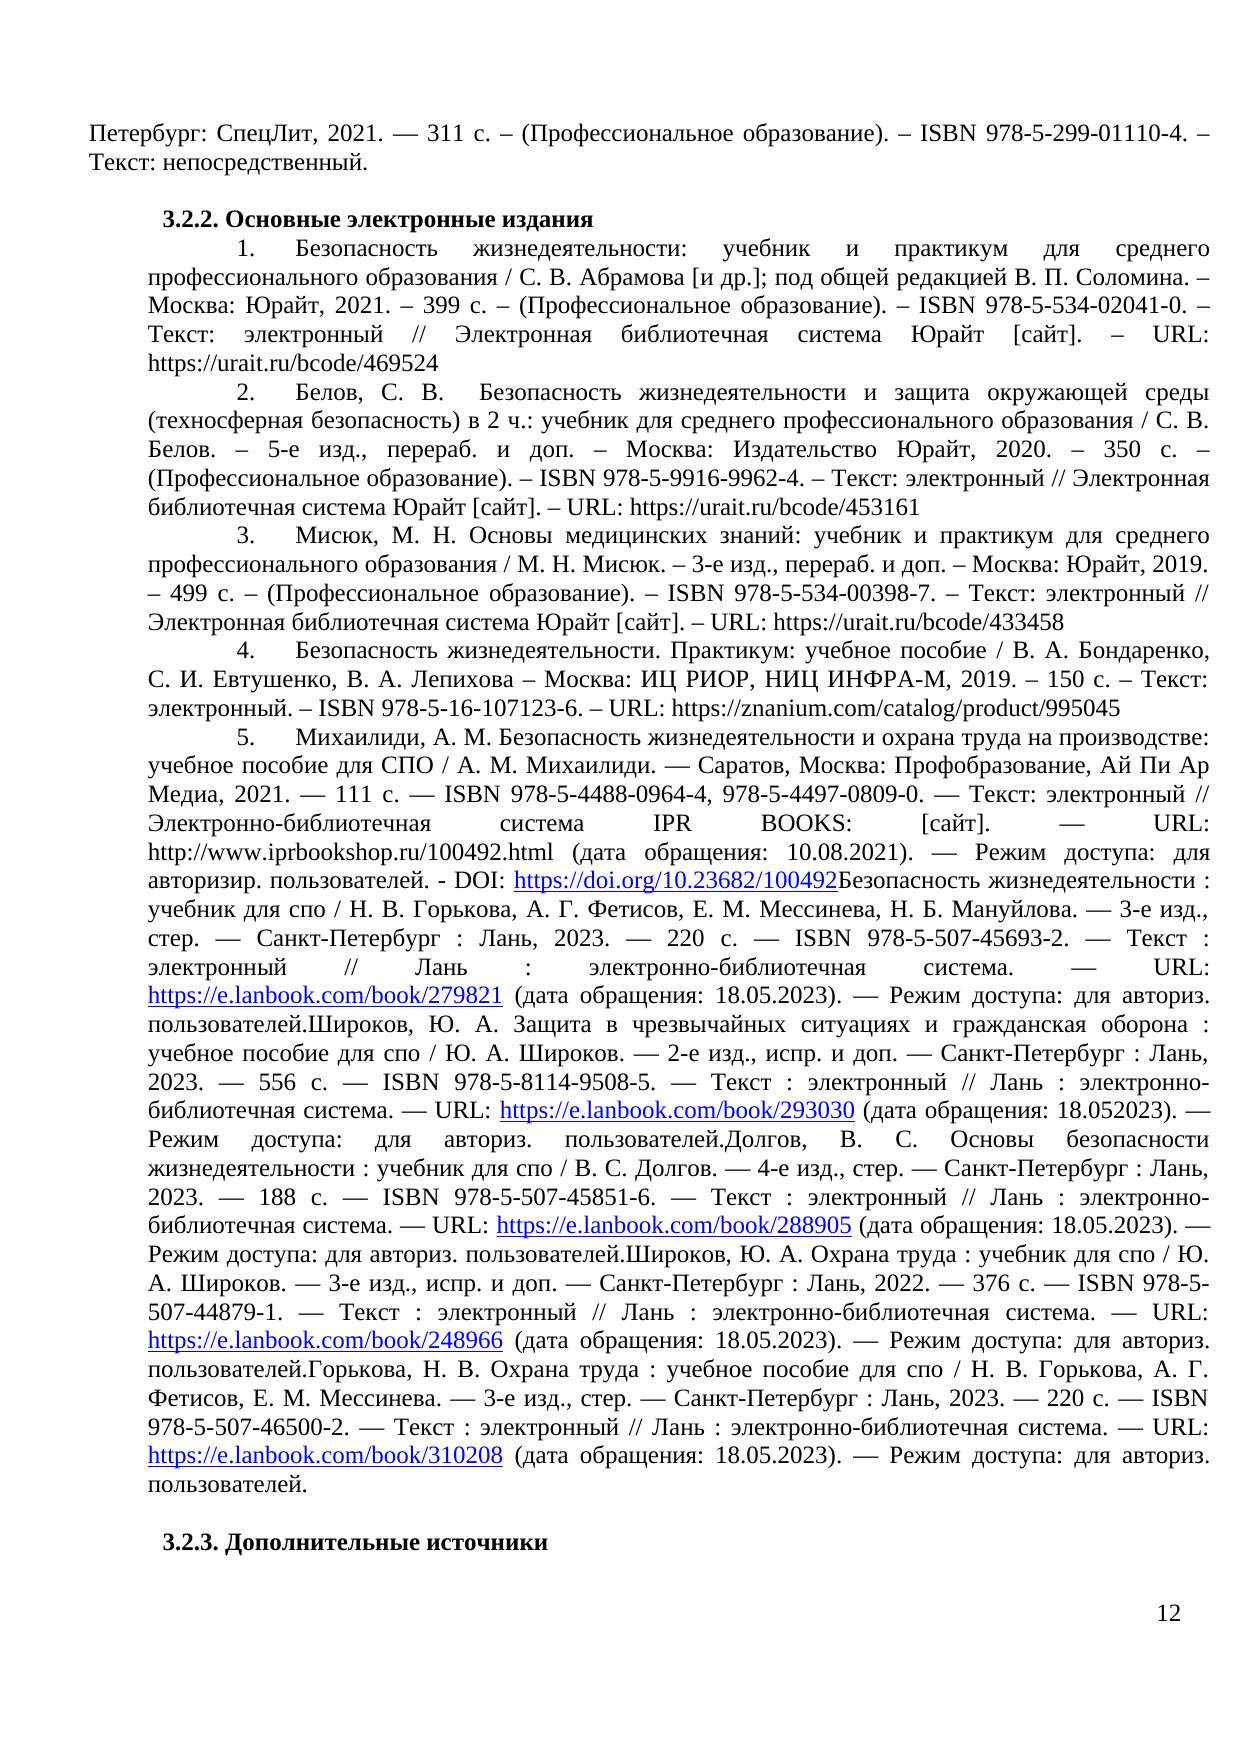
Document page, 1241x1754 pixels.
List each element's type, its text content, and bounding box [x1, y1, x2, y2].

text 3.2.2. Основные электронные издания [89, 204, 1211, 233]
list Безопасность жизнедеятельности. Практикум: учебное пособие / В. А. Бондаренко, С. И. Евтушенко, В. А. Лепихова – Москва: ИЦ РИОР, НИЦ ИНФРА-М, 2019. – 150 с. – Текст: электронный. – ISBN 978-5-16-107123-6. – URL: https://znanium.com/catalog/product/995045 [148, 636, 1211, 722]
list Белов, С. В. Безопасность жизнедеятельности и защита окружающей среды (техносферная безопасность) в 2 ч.: учебник для среднего профессионального образования / С. В. Белов. – 5-е изд., перераб. и доп. – Москва: Издательство Юрайт, 2020. – 350 с. – (Профессиональное образование). – ISBN 978-5-9916-9962-4. – Текст: электронный // Электронная библиотечная система Юрайт [сайт]. – URL: https://urait.ru/bcode/453161 [148, 377, 1211, 521]
list Мисюк, М. Н. Основы медицинских знаний: учебник и практикум для среднего профессионального образования / М. Н. Мисюк. – 3-е изд., перераб. и доп. – Москва: Юрайт, 2019. – 499 с. – (Профессиональное образование). – ISBN 978-5-534-00398-7. – Текст: электронный // Электронная библиотечная система Юрайт [сайт]. – URL: https://urait.ru/bcode/433458 [148, 521, 1211, 636]
list Безопасность жизнедеятельности: учебник и практикум для среднего профессионального образования / С. В. Абрамова [и др.]; под общей редакцией В. П. Соломина. – Москва: Юрайт, 2021. – 399 с. – (Профессиональное образование). – ISBN 978-5-534-02041-0. – Текст: электронный // Электронная библиотечная система Юрайт [сайт]. – URL: https://urait.ru/bcode/469524 [148, 233, 1211, 377]
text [89, 118, 1211, 176]
text 3.2.3. Дополнительные источники [89, 1527, 1211, 1556]
list Михаилиди, А. М. Безопасность жизнедеятельности и охрана труда на производстве: учебное пособие для СПО / А. М. Михаилиди. — Саратов, Москва: Профобразование, Ай Пи Ар Медиа, 2021. — 111 c. — ISBN 978-5-4488-0964-4, 978-5-4497-0809-0. — Текст: электронный // Электронно-библиотечная система IPR BOOKS: [сайт]. — URL: http://www.iprbookshop.ru/100492.html (дата обращения: 10.08.2021). — Режим доступа: для авторизир. пользователей. - DOI: https://doi.org/10.23682/100492Безопасность жизнедеятельности : учебник для спо / Н. В. Горькова, А. Г. Фетисов, Е. М. Мессинева, Н. Б. Мануйлова. — 3-е изд., стер. — Санкт-Петербург : Лань, 2023. — 220 с. — ISBN 978-5-507-45693-2. — Текст : электронный // Лань : электронно-библиотечная система. — URL: https://e.lanbook.com/book/279821 (дата обращения: 18.05.2023). — Режим доступа: для авториз. пользователей.Широков, Ю. А. Защита в чрезвычайных ситуациях и гражданская оборона : учебное пособие для спо / Ю. А. Широков. — 2-е изд., испр. и доп. — Санкт-Петербург : Лань, 2023. — 556 с. — ISBN 978-5-8114-9508-5. — Текст : электронный // Лань : электронно-библиотечная система. — URL: https://e.lanbook.com/book/293030 (дата обращения: 18.052023). — Режим доступа: для авториз. пользователей.Долгов, В. С. Основы безопасности жизнедеятельности : учебник для спо / В. С. Долгов. — 4-е изд., стер. — Санкт-Петербург : Лань, 2023. — 188 с. — ISBN 978-5-507-45851-6. — Текст : электронный // Лань : электронно-библиотечная система. — URL: https://e.lanbook.com/book/288905 (дата обращения: 18.05.2023). — Режим доступа: для авториз. пользователей.Широков, Ю. А. Охрана труда : учебник для спо / Ю. А. Широков. — 3-е изд., испр. и доп. — Санкт-Петербург : Лань, 2022. — 376 с. — ISBN 978-5-507-44879-1. — Текст : электронный // Лань : электронно-библиотечная система. — URL: https://e.lanbook.com/book/248966 (дата обращения: 18.05.2023). — Режим доступа: для авториз. пользователей.Горькова, Н. В. Охрана труда : учебное пособие для спо / Н. В. Горькова, А. Г. Фетисов, Е. М. Мессинева. — 3-е изд., стер. — Санкт-Петербург : Лань, 2023. — 220 с. — ISBN 978-5-507-46500-2. — Текст : электронный // Лань : электронно-библиотечная система. — URL: https://e.lanbook.com/book/310208 (дата обращения: 18.05.2023). — Режим доступа: для авториз. пользователей. [148, 722, 1211, 1498]
